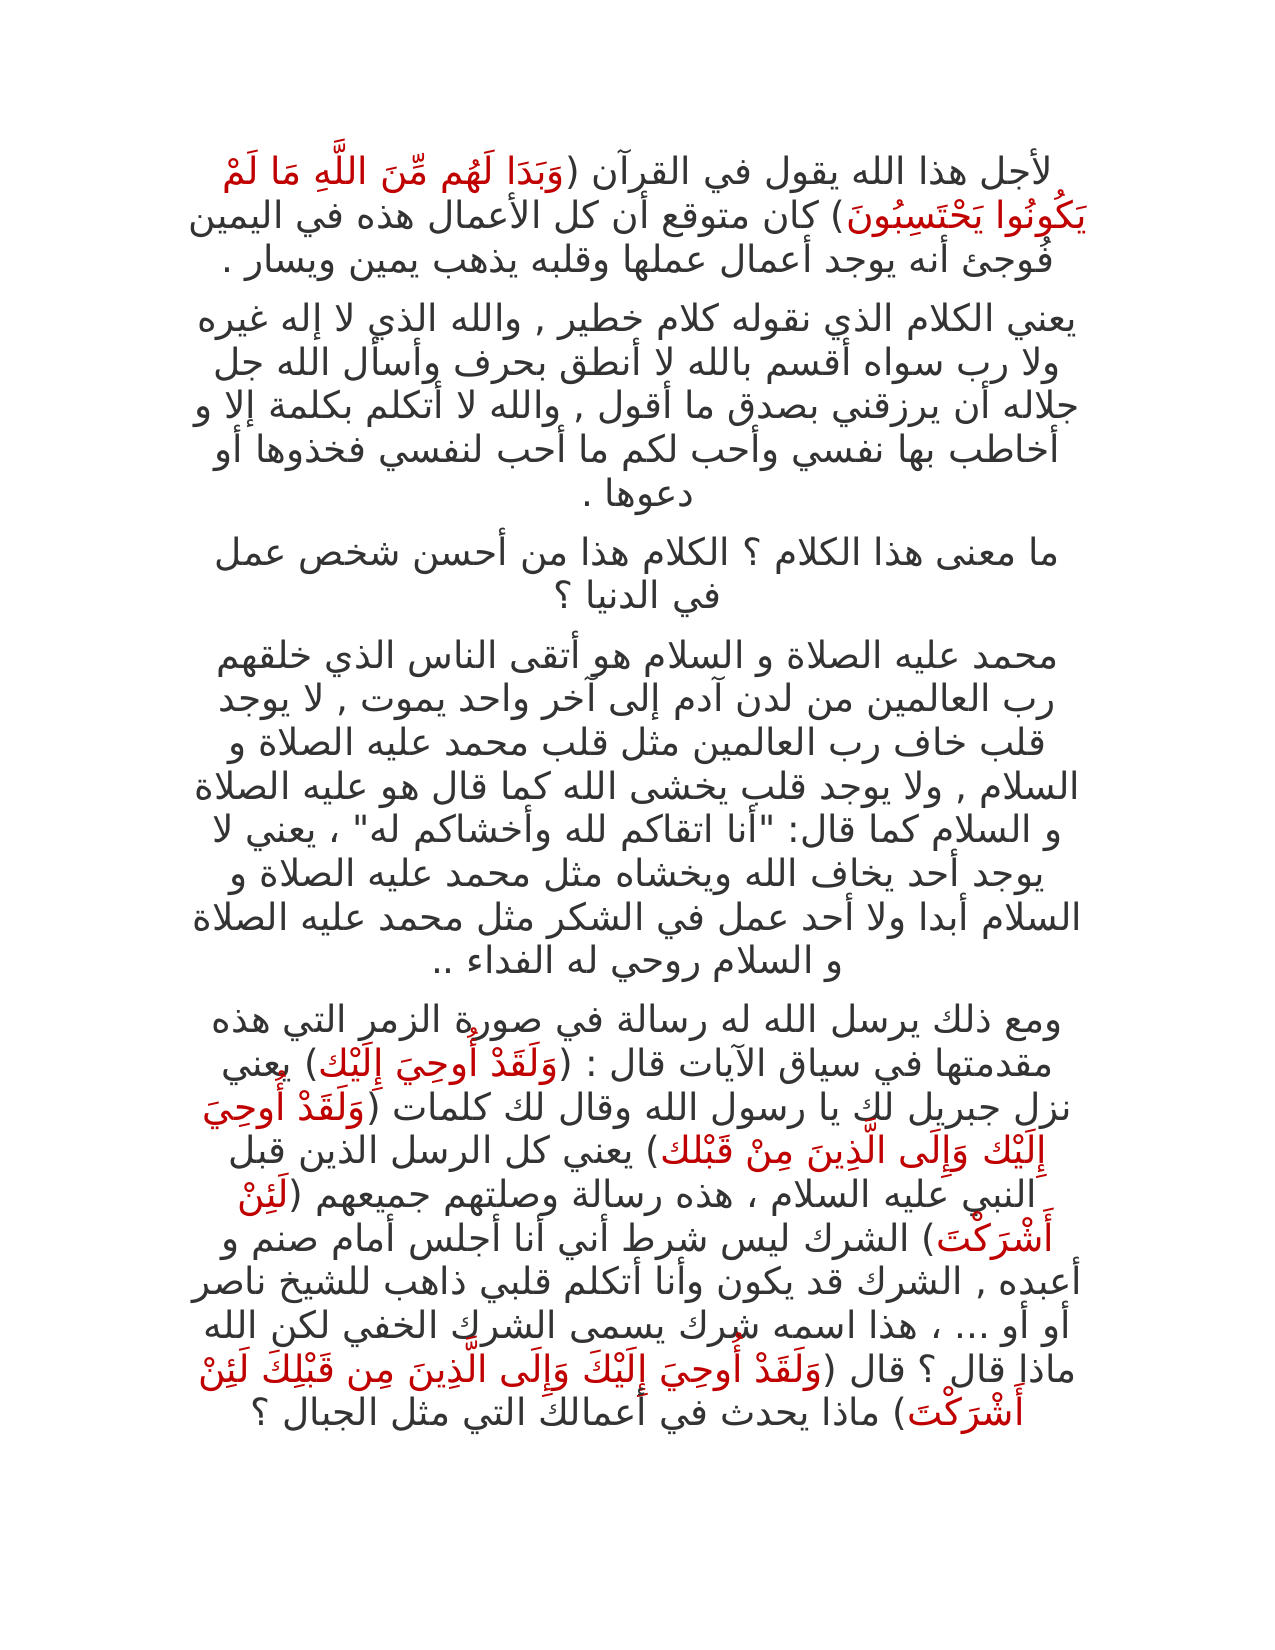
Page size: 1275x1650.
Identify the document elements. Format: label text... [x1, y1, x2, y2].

text محمد عليه الصلاة و السلام هو أتقى الناس الذي خلقهم رب العالمين من لدن آدم إلى آخر واحد يموت , لا يوجد قلب خاف رب العالمين مثل قلب محمد عليه الصلاة و السلام , ولا يوجد قلب يخشى الله كما قال هو عليه الصلاة و السلام كما قال: "أنا اتقاكم لله وأخشاكم له" ، يعني لا يوجد أحد يخاف الله ويخشاه مثل محمد عليه الصلاة و السلام أبدا ولا أحد عمل في الشكر مثل محمد عليه الصلاة و السلام روحي له الفداء .. [187, 633, 1087, 982]
text ما معنى هذا الكلام ؟ الكلام هذا من أحسن شخص عمل في الدنيا ؟ [187, 530, 1087, 618]
text ومع ذلك يرسل الله له رسالة في صورة الزمر التي هذه مقدمتها في سياق الآيات قال : (وَلَقَدْ أُوحِيَ إِلَيْك) يعني نزل جبريل لك يا رسول الله وقال لك كلمات (وَلَقَدْ أُوحِيَ إِلَيْك وَإِلَى الَّذِينَ مِنْ قَبْلك) يعني كل الرسل الذين قبل النبي عليه السلام ، هذه رسالة وصلتهم جميعهم (لَئِنْ أَشْرَكْتَ) الشرك ليس شرط أني أنا أجلس أمام صنم و أعبده , الشرك قد يكون وأنا أتكلم قلبي ذاهب للشيخ ناصر أو أو ... ، هذا اسمه شرك يسمى الشرك الخفي لكن الله ماذا قال ؟ قال (وَلَقَدْ أُوحِيَ إِلَيْكَ وَإِلَى الَّذِينَ مِن قَبْلِكَ لَئِنْ أَشْرَكْتَ) ماذا يحدث في أعمالك التي مثل الجبال ؟ [187, 998, 1087, 1434]
text يعني الكلام الذي نقوله كلام خطير , والله الذي لا إله غيره ولا رب سواه أقسم بالله لا أنطق بحرف وأسأل الله جل جلاله أن يرزقني بصدق ما أقول , والله لا أتكلم بكلمة إلا و أخاطب بها نفسي وأحب لكم ما أحب لنفسي فخذوها أو دعوها . [187, 297, 1087, 515]
text لأجل هذا الله يقول في القرآن (وَبَدَا لَهُم مِّنَ اللَّهِ مَا لَمْ يَكُونُوا يَحْتَسِبُونَ) كان متوقع أن كل الأعمال هذه في اليمين فُوجئ أنه يوجد أعمال عملها وقلبه يذهب يمين ويسار . [187, 150, 1087, 281]
